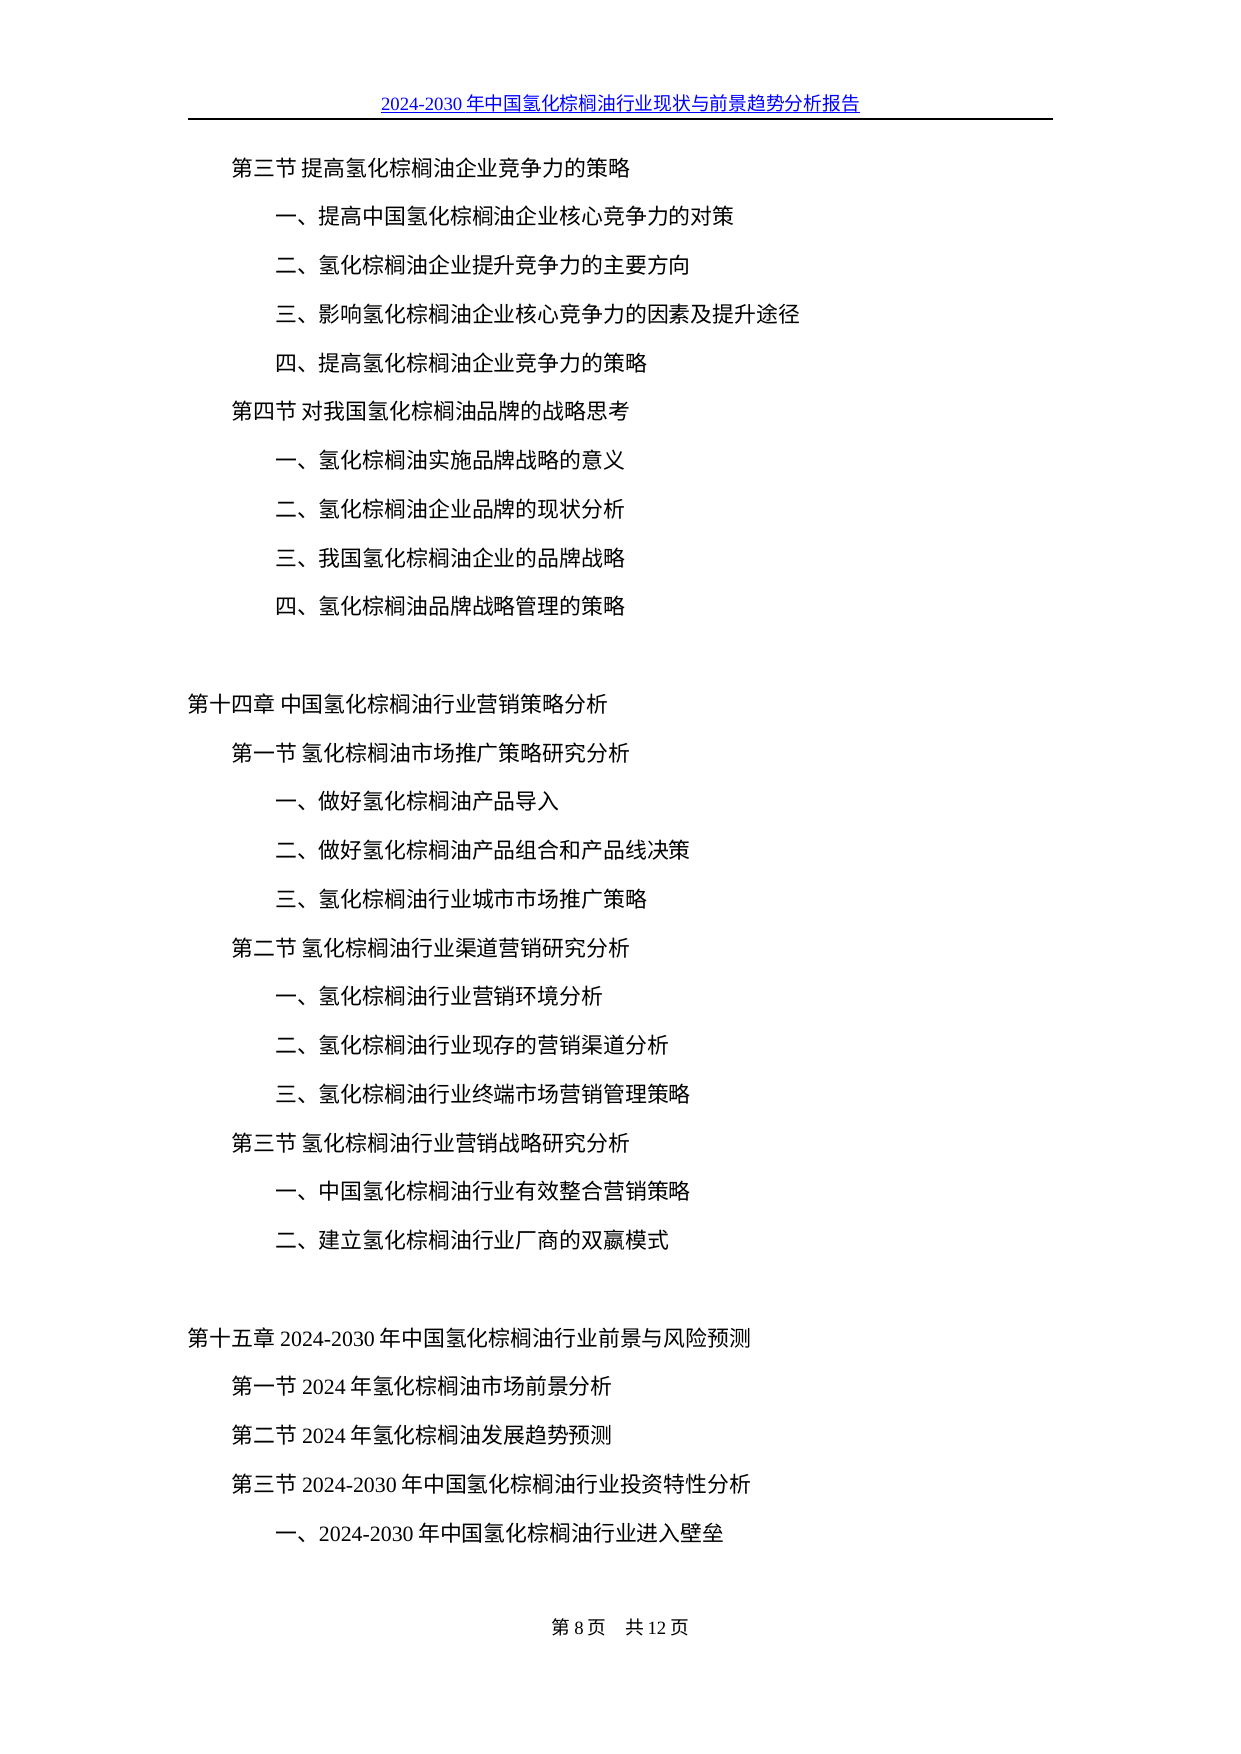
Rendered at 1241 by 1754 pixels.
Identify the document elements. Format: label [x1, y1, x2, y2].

text [187, 150, 1053, 1548]
